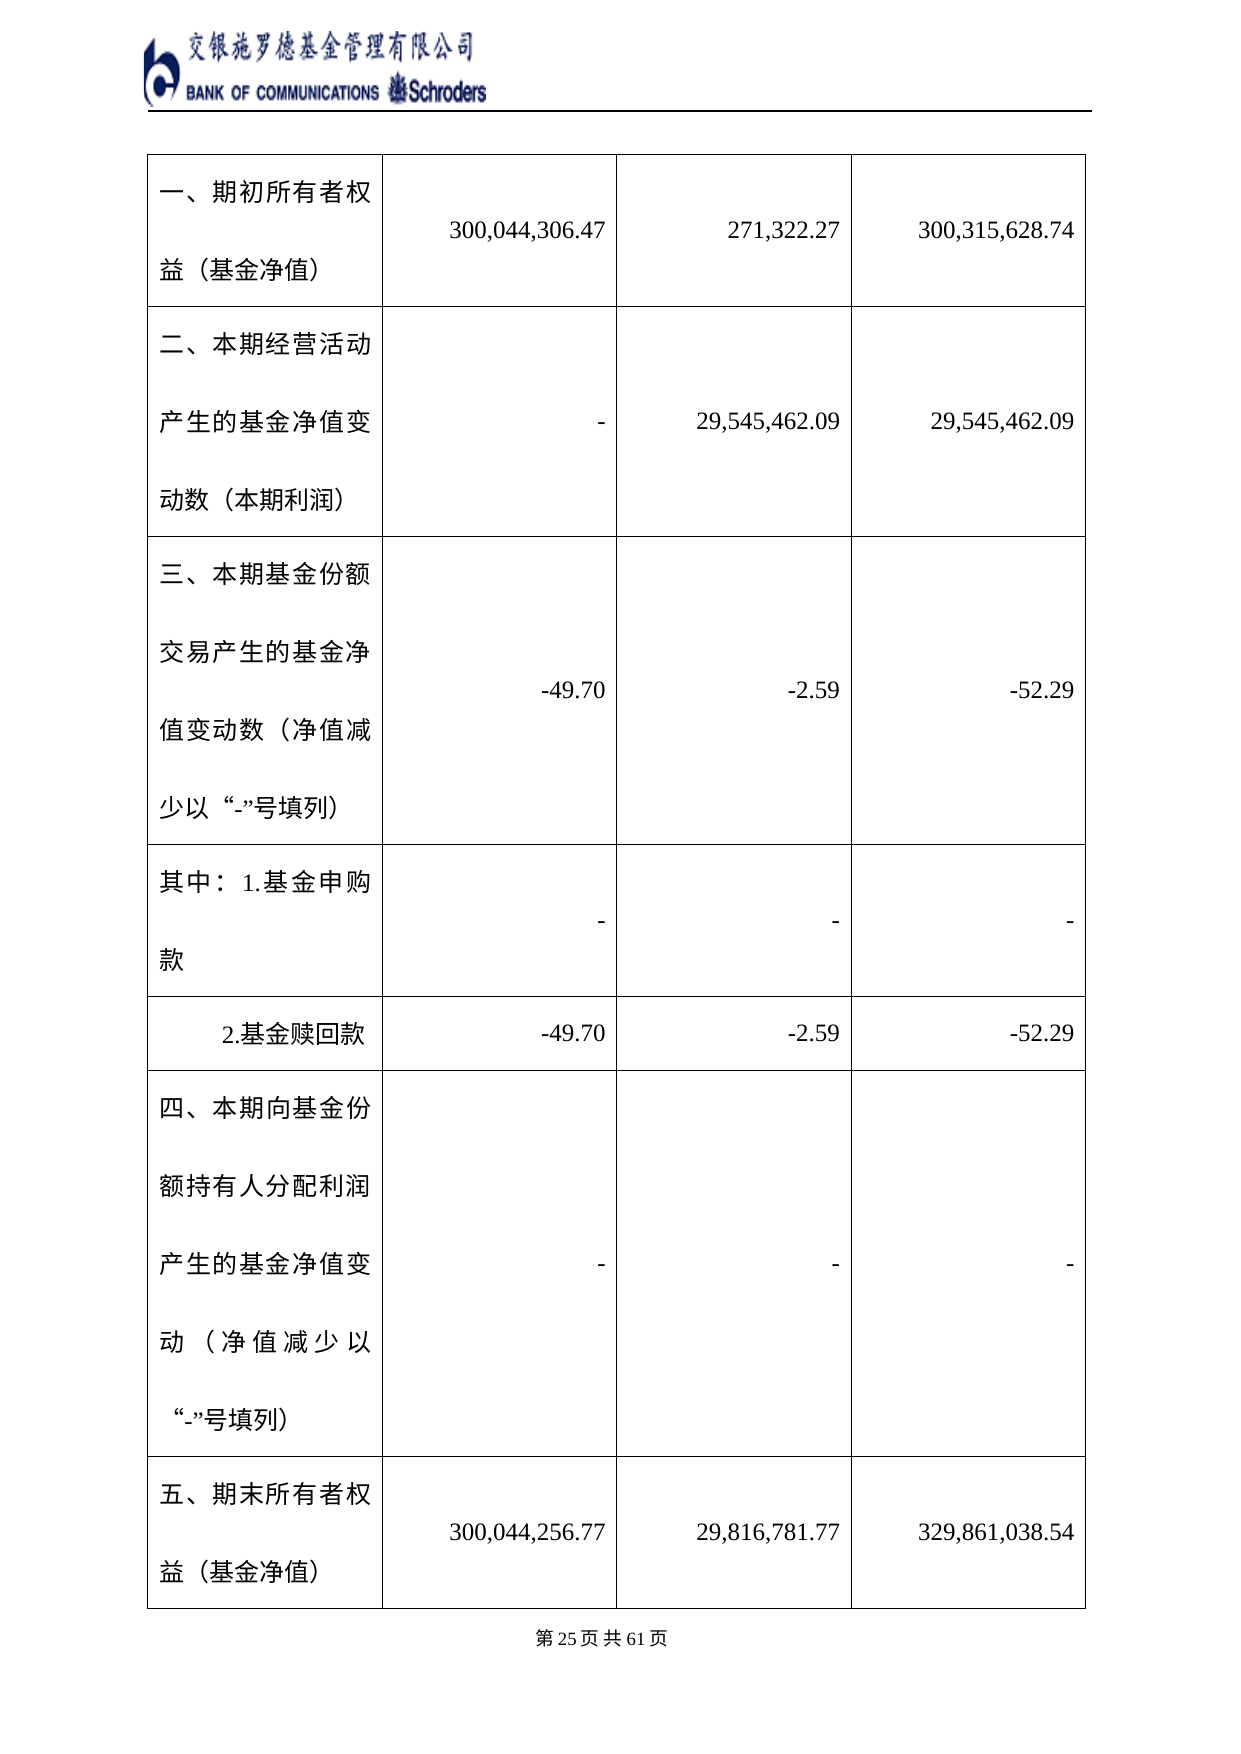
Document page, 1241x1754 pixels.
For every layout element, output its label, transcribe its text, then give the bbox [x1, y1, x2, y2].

table_cell - [852, 845, 1085, 996]
table_cell -2.59 [617, 997, 851, 1070]
table_cell 271,322.27 [617, 155, 851, 306]
table_cell -49.70 [383, 537, 616, 844]
table_cell -52.29 [852, 997, 1085, 1070]
table_cell 29,816,781.77 [617, 1457, 851, 1608]
table_cell 300,044,256.77 [383, 1457, 616, 1608]
table_cell - [383, 1071, 616, 1456]
table_cell -49.70 [383, 997, 616, 1070]
table_cell 329,861,038.54 [852, 1457, 1085, 1608]
table_cell 三、本期基金份额交易产生的基金净值变动数（净值减少以“-”号填列） [148, 537, 382, 844]
table_cell 其中：1.基金申购款 [148, 845, 382, 996]
table_cell 一、期初所有者权益（基金净值） [148, 155, 382, 306]
table_cell 二、本期经营活动产生的基金净值变动数（本期利润） [148, 307, 382, 536]
table_cell 四、本期向基金份额持有人分配利润产生的基金净值变动（净值减少以“-”号填列） [148, 1071, 382, 1456]
table_cell - [852, 1071, 1085, 1456]
table_cell 300,315,628.74 [852, 155, 1085, 306]
picture [143, 31, 486, 107]
table_cell - [383, 845, 616, 996]
table_cell - [383, 307, 616, 536]
table_cell - [617, 845, 851, 996]
table_cell -2.59 [617, 537, 851, 844]
table_cell 29,545,462.09 [617, 307, 851, 536]
table_cell 五、期末所有者权益（基金净值） [148, 1457, 382, 1608]
table_cell 300,044,306.47 [383, 155, 616, 306]
table_cell -52.29 [852, 537, 1085, 844]
table_cell - [617, 1071, 851, 1456]
table_cell 29,545,462.09 [852, 307, 1085, 536]
table_cell 2.基金赎回款 [148, 997, 382, 1070]
